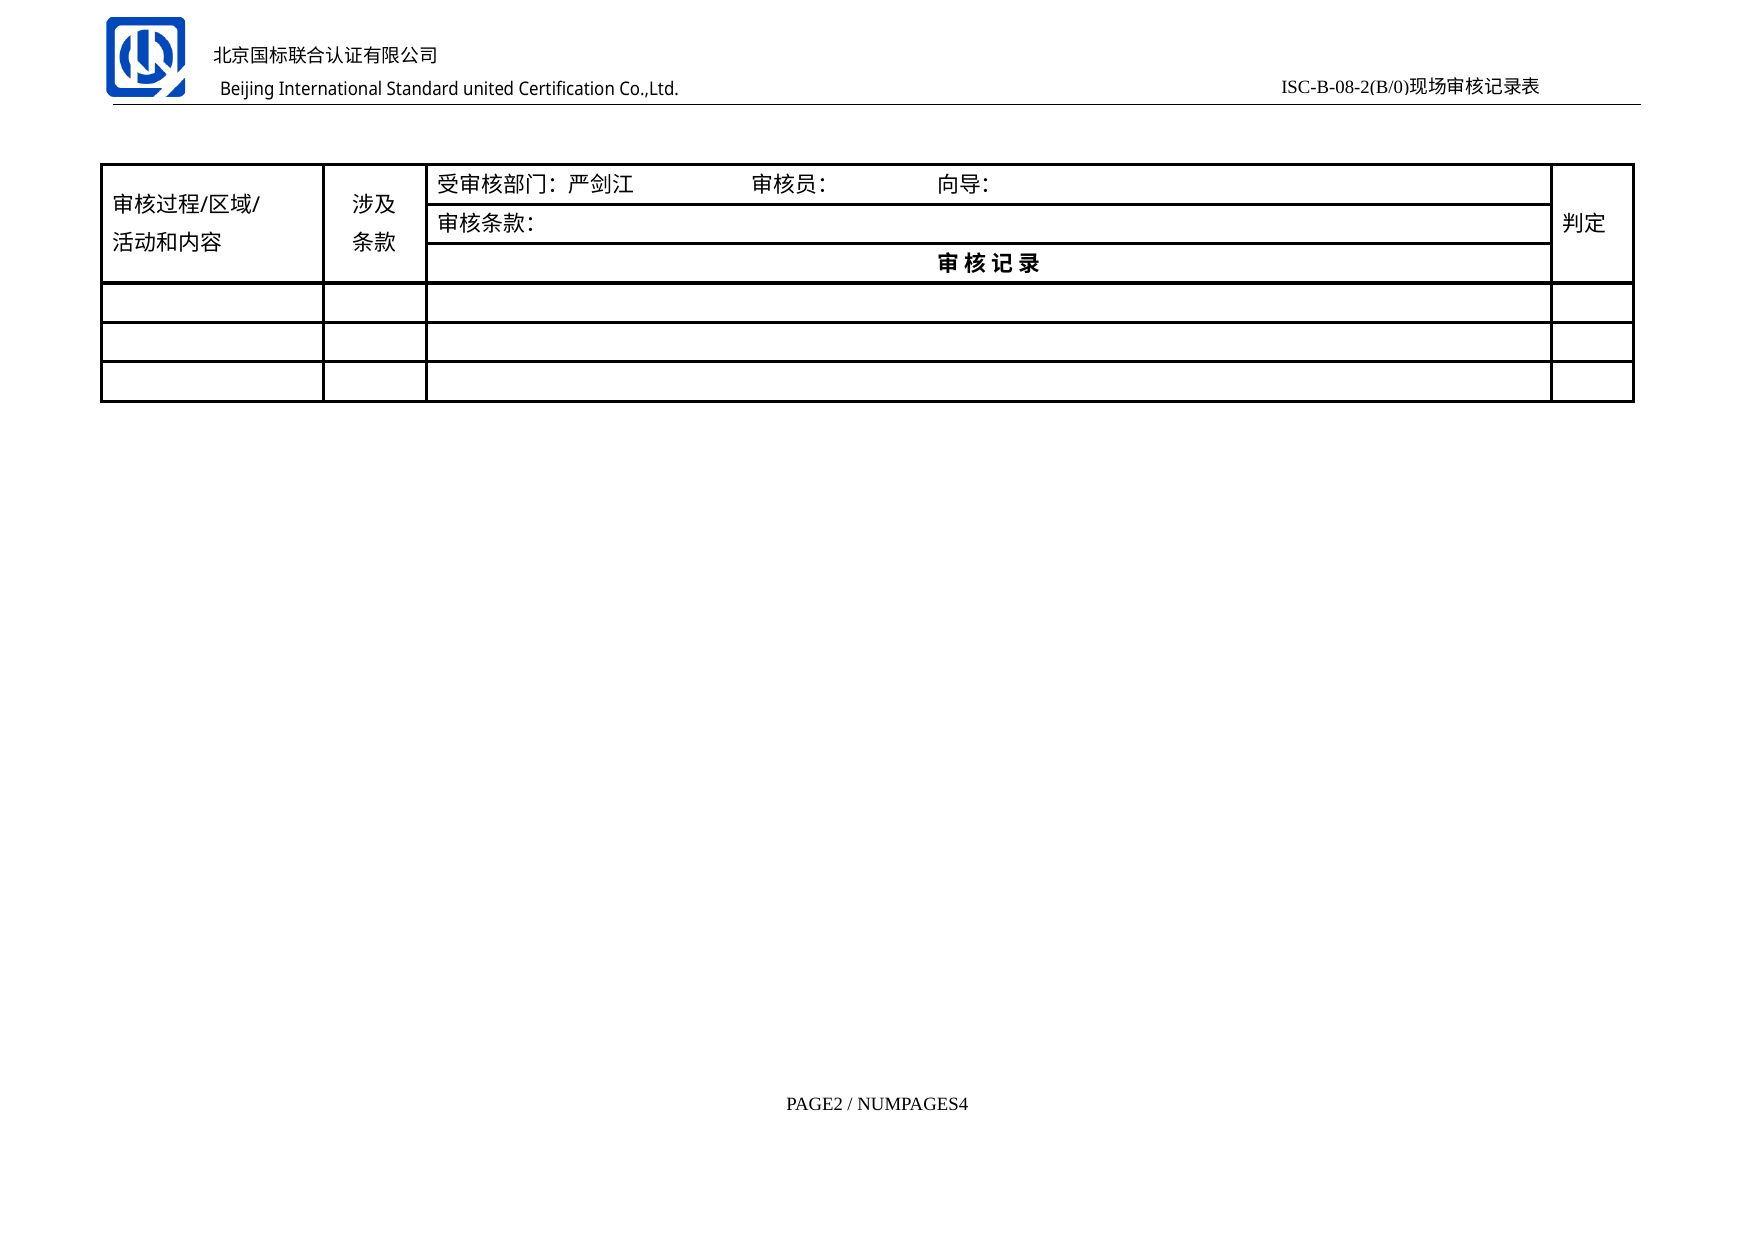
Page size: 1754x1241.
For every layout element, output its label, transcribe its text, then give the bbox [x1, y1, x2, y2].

table_cell 审 核 记 录 [428, 245, 1550, 281]
table_cell [325, 363, 425, 399]
table_cell [103, 285, 322, 321]
table_cell [428, 363, 1550, 399]
table_cell [428, 285, 1550, 321]
table_header 受审核部门：严剑江 审核员： 向导： [428, 166, 1550, 203]
table_header 涉及 条款 [325, 166, 425, 281]
table_cell [103, 324, 322, 360]
table_header 判定 [1553, 166, 1632, 281]
picture [106, 17, 186, 97]
table_cell [103, 363, 322, 399]
table_cell [1553, 285, 1632, 321]
table_cell [1553, 363, 1632, 399]
table_cell [428, 324, 1550, 360]
table_cell [325, 324, 425, 360]
table_cell [1553, 324, 1632, 360]
table_cell [325, 285, 425, 321]
table_header 审核过程/区域/ 活动和内容 [103, 166, 322, 281]
table_cell 审核条款： [428, 206, 1550, 242]
